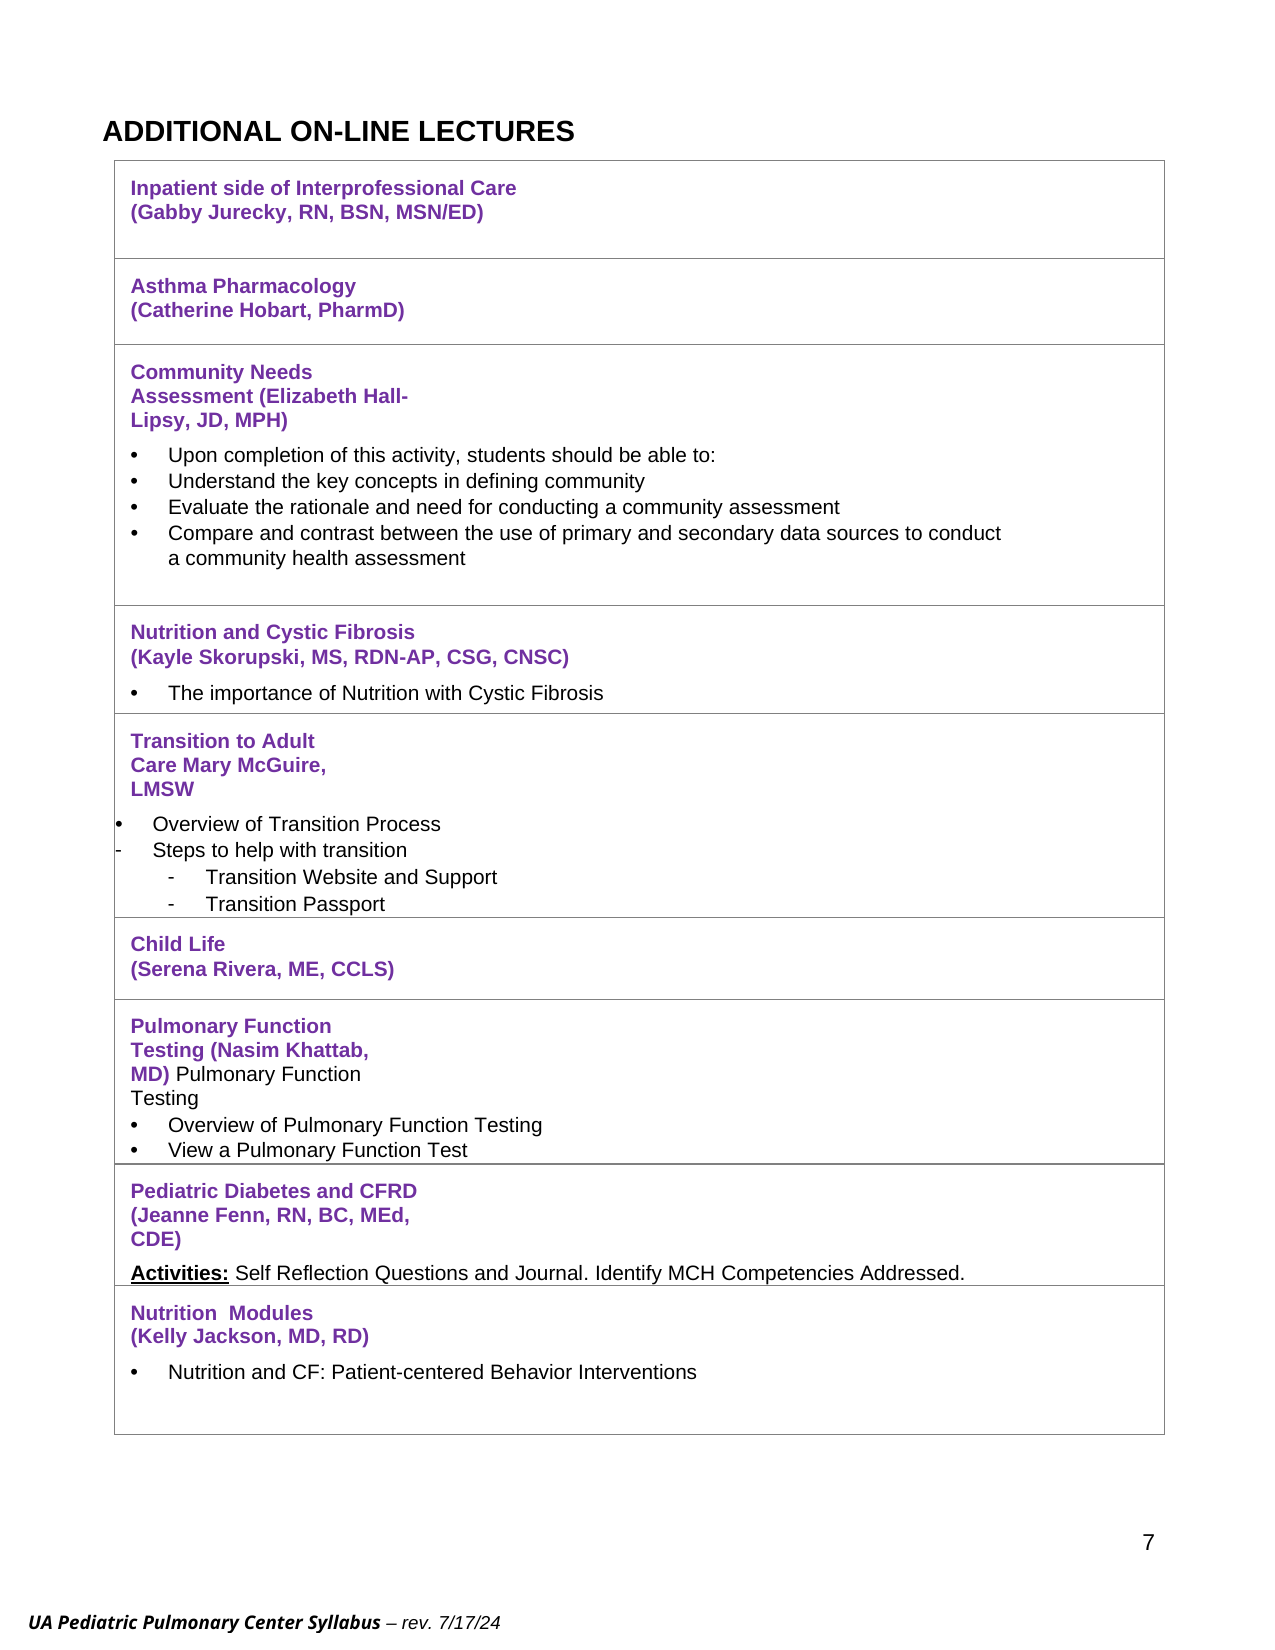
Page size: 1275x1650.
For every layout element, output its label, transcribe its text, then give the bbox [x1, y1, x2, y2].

table_cell Asthma Pharmacology (Catherine Hobart, PharmD) [115, 259, 1164, 344]
text ADDITIONAL ON-LINE LECTURES [102, 114, 1173, 147]
table_cell Pulmonary Function Testing (Nasim Khattab, MD) Pulmonary Function Testing Overview of Pulmonary Function Testing View a Pulmonary Function Test [115, 1000, 1164, 1162]
table_cell Child Life (Serena Rivera, ME, CCLS) [115, 918, 1164, 999]
table_cell Community Needs Assessment (Elizabeth Hall-Lipsy, JD, MPH) Upon completion of this activity, students should be able to: Understand the key concepts in defining community Evaluate the rationale and need for conducting a community assessment Compare and contrast between the use of primary and secondary data sources to conduct a community health assessment [115, 345, 1164, 605]
table_cell Nutrition and Cystic Fibrosis (Kayle Skorupski, MS, RDN-AP, CSG, CNSC) The importance of Nutrition with Cystic Fibrosis [115, 606, 1164, 713]
table_header Inpatient side of Interprofessional Care (Gabby Jurecky, RN, BSN, MSN/ED) [115, 161, 1164, 258]
table_header Pediatric Diabetes and CFRD (Jeanne Fenn, RN, BC, MEd, CDE) Activities: Self Reflection Questions and Journal. Identify MCH Competencies Addressed. [115, 1165, 1164, 1285]
table_cell Transition to Adult Care Mary McGuire, LMSW Overview of Transition Process Steps to help with transition Transition Website and Support Transition Passport [115, 714, 1164, 917]
table_cell Nutrition Modules (Kelly Jackson, MD, RD) Nutrition and CF: Patient-centered Behavior Interventions [115, 1286, 1164, 1434]
